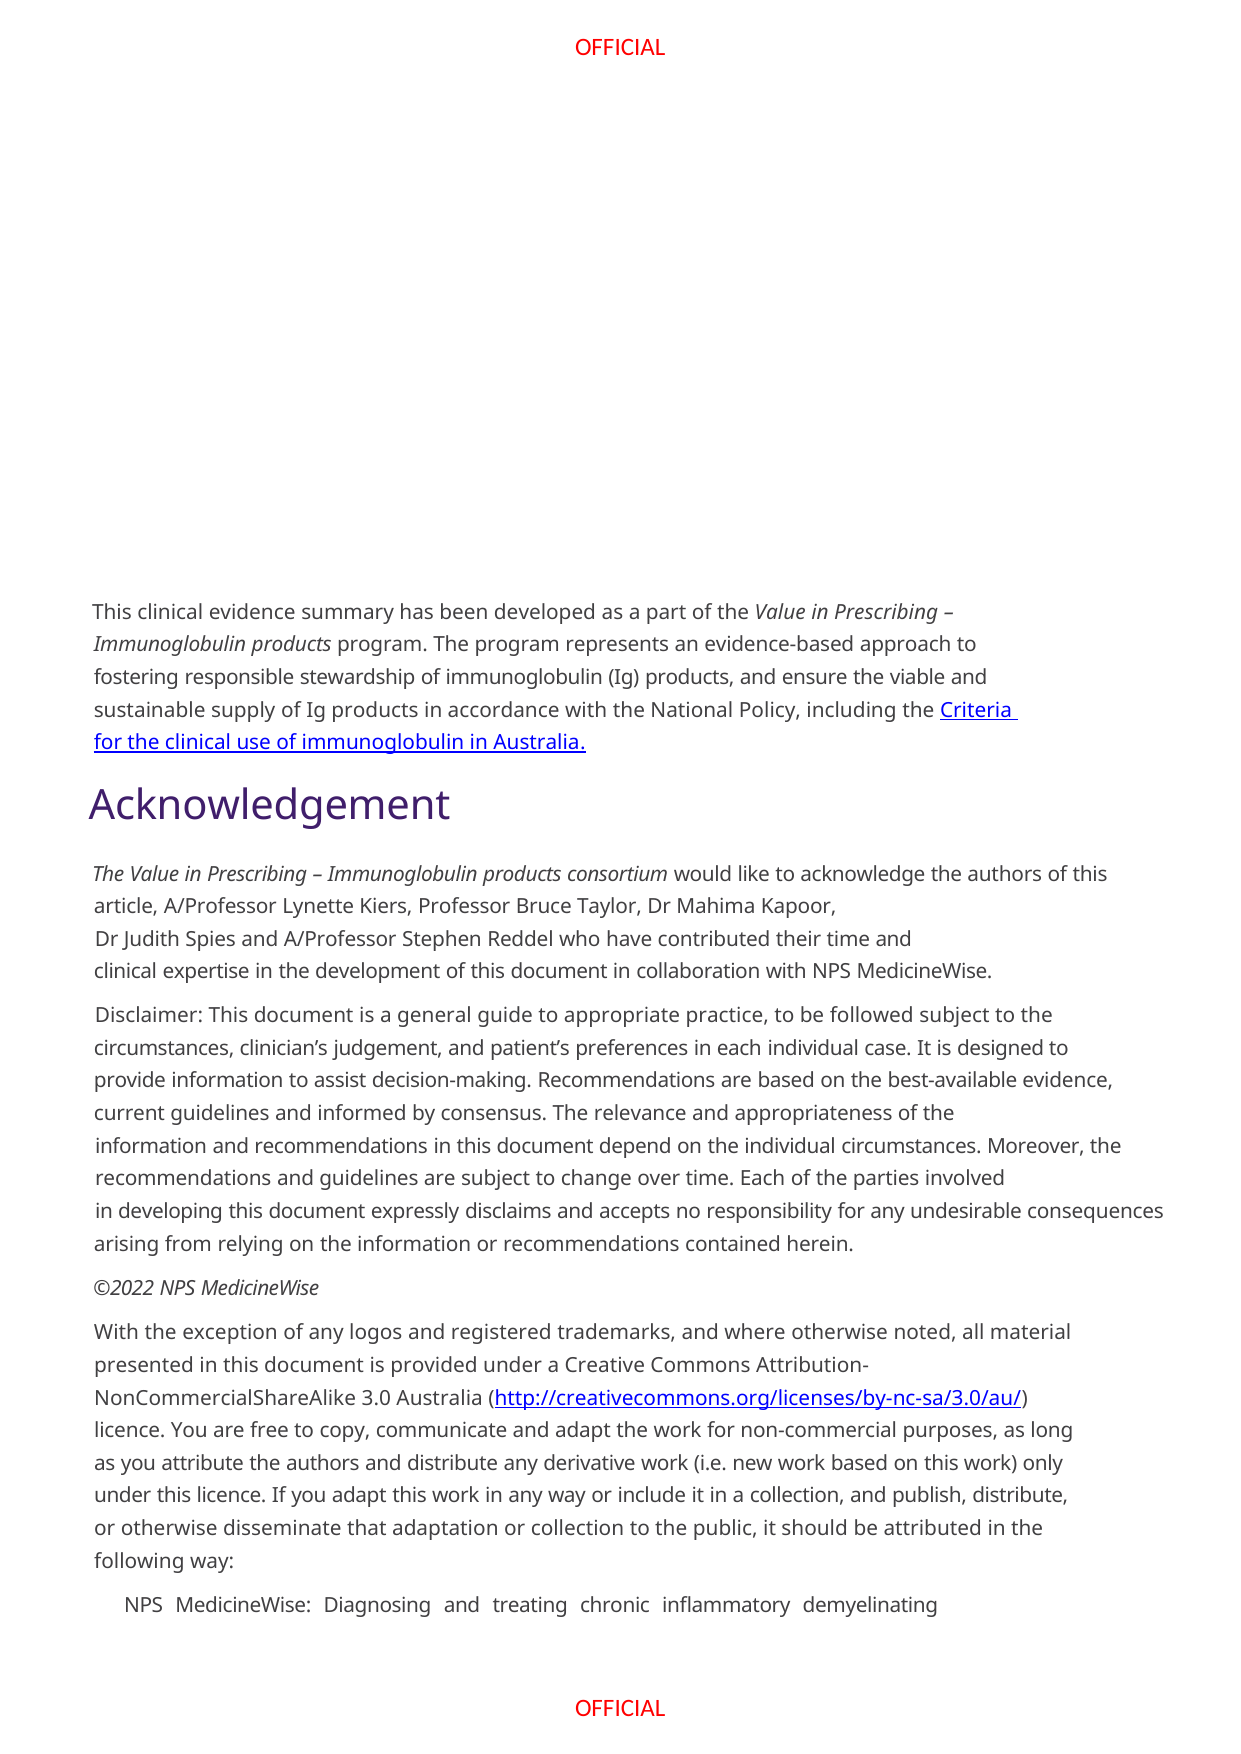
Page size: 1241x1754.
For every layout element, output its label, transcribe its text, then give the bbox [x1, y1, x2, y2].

text Dr Judith Spies and A/Professor Stephen Reddel who have contributed their time and [94, 924, 1165, 952]
text in developing this document expressly disclaims and accepts no responsibility for any undesirable consequences arising from relying on the information or recommendations contained herein. [94, 1196, 1165, 1257]
text With the exception of any logos and registered trademarks, and where otherwise noted, all material presented in this document is provided under a Creative Commons Attribution- NonCommercialShareAlike 3.0 Australia (http://creativecommons.org/licenses/by-nc-sa/3.0/au/) licence. You are free to copy, communicate and adapt the work for non-commercial purposes, as long as you attribute the authors and distribute any derivative work (i.e. new work based on this work) only under this licence. If you adapt this work in any way or include it in a collection, and publish, distribute, or otherwise disseminate that adaptation or collection to the public, it should be attributed in the following way: [94, 1317, 1090, 1574]
text information and recommendations in this document depend on the individual circumstances. Moreover, the recommendations and guidelines are subject to change over time. Each of the parties involved [95, 1131, 1165, 1192]
text Acknowledgement [88, 775, 1165, 832]
text This clinical evidence summary has been developed as a part of the Value in Prescribing – Immunoglobulin products program. The program represents an evidence-based approach to fostering responsible stewardship of immunoglobulin (Ig) products, and ensure the viable and sustainable supply of Ig products in accordance with the National Policy, including the Criteria for the clinical use of immunoglobulin in Australia. [92, 597, 1044, 756]
text The Value in Prescribing – Immunoglobulin products consortium would like to acknowledge the authors of this article, A/Professor Lynette Kiers, Professor Bruce Taylor, Dr Mahima Kapoor, [92, 859, 1119, 920]
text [123, 1590, 939, 1619]
text Disclaimer: This document is a general guide to appropriate practice, to be followed subject to the circumstances, clinician’s judgement, and patient’s preferences in each individual case. It is designed to provide information to assist decision-making. Recommendations are based on the best-available evidence, current guidelines and informed by consensus. The relevance and appropriateness of the [94, 1000, 1119, 1127]
text clinical expertise in the development of this document in collaboration with NPS MedicineWise. [94, 956, 1165, 985]
text ©2022 NPS MedicineWise [93, 1273, 1165, 1302]
